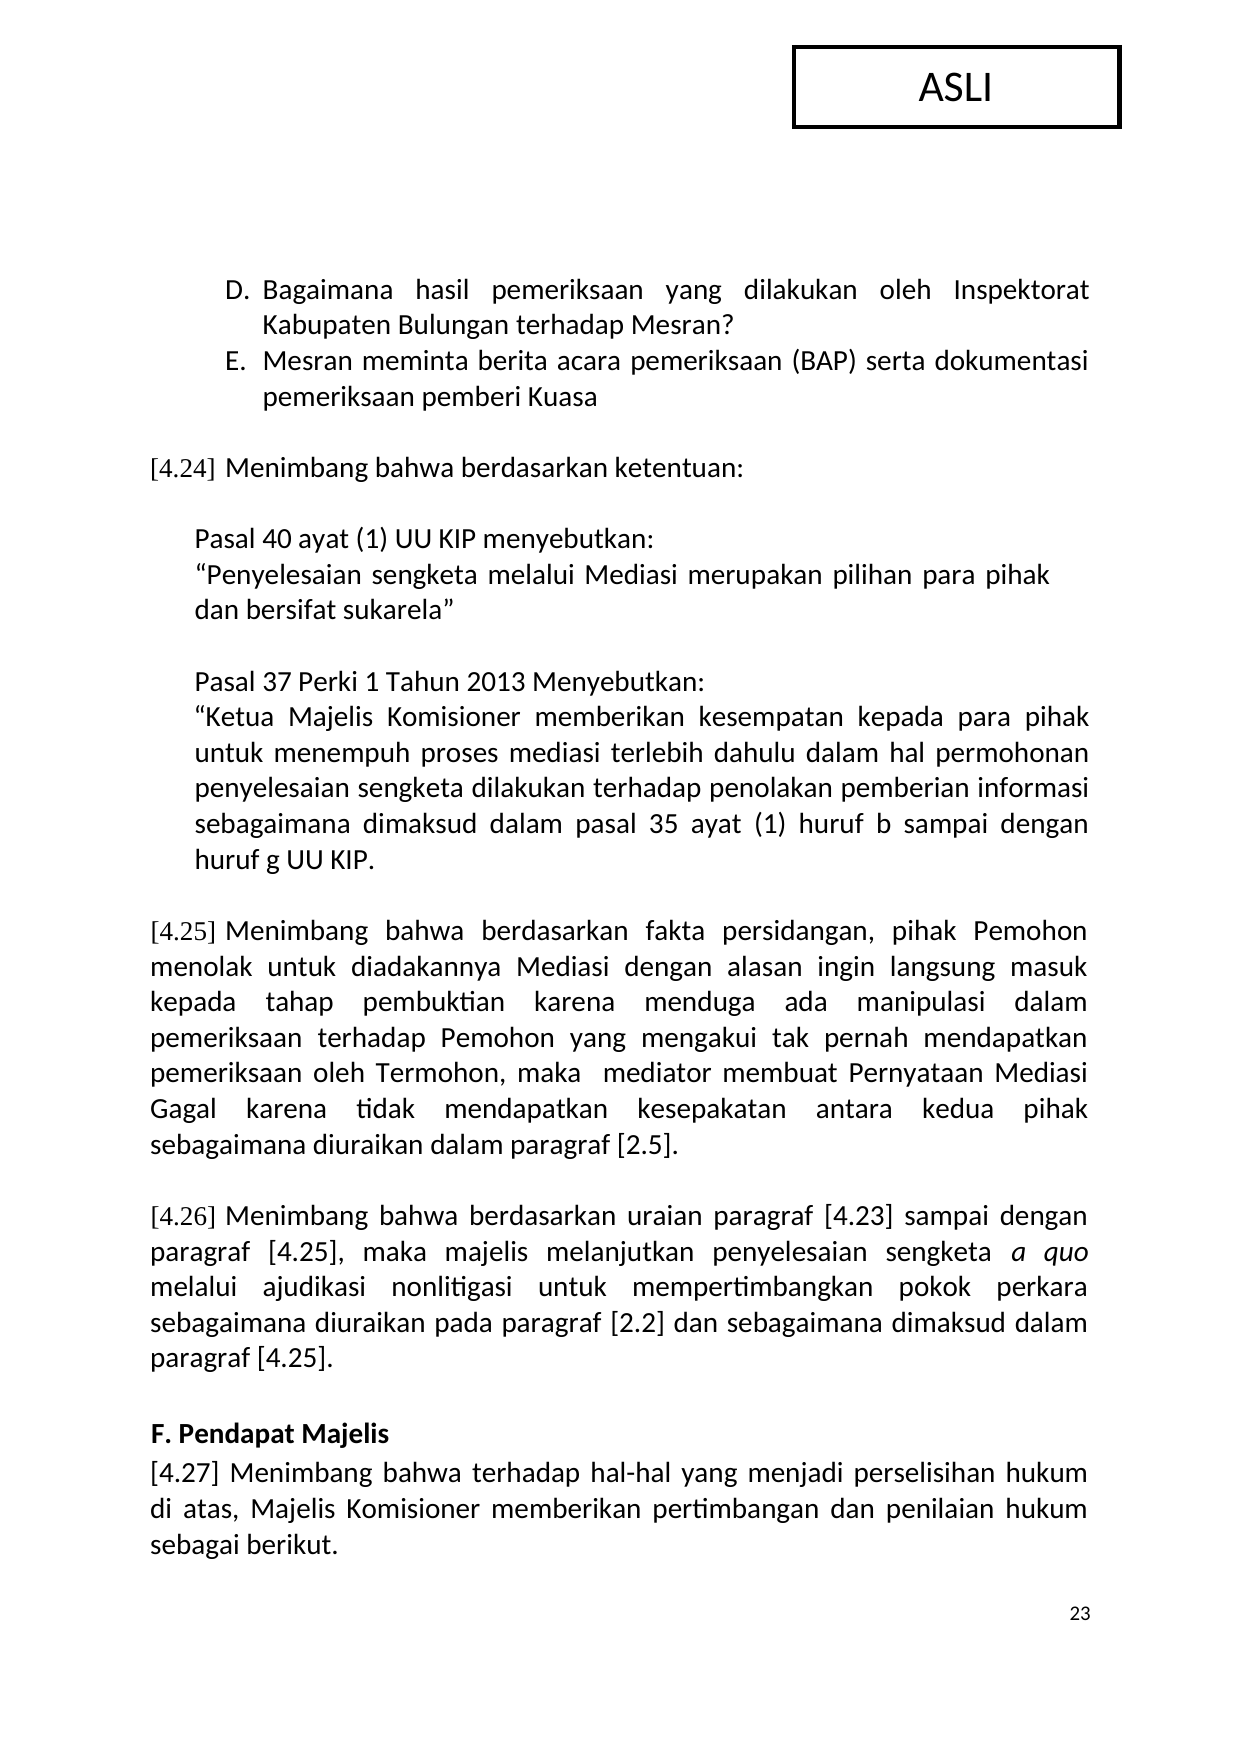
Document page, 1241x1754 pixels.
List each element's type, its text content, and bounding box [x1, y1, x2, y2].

list Menimbang bahwa berdasarkan fakta persidangan, pihak Pemohon menolak untuk diadakannya Mediasi dengan alasan ingin langsung masuk kepada tahap pembuktian karena menduga ada manipulasi dalam pemeriksaan terhadap Pemohon yang mengakui tak pernah mendapatkan pemeriksaan oleh Termohon, maka mediator membuat Pernyataan Mediasi Gagal karena tidak mendapatkan kesepakatan antara kedua pihak sebagaimana diuraikan dalam paragraf [2.5]. [150, 912, 1089, 1161]
list Menimbang bahwa berdasarkan ketentuan: [150, 449, 1089, 484]
text Pasal 40 ayat (1) UU KIP menyebutkan: [194, 520, 1050, 556]
list Mesran meminta berita acara pemeriksaan (BAP) serta dokumentasi pemeriksaan pemberi Kuasa [225, 342, 1090, 413]
list Bagaimana hasil pemeriksaan yang dilakukan oleh Inspektorat Kabupaten Bulungan terhadap Mesran? [225, 271, 1090, 342]
text Pasal 37 Perki 1 Tahun 2013 Menyebutkan: [194, 663, 1039, 698]
text F. Pendapat Majelis [151, 1415, 1089, 1451]
text “Ketua Majelis Komisioner memberikan kesempatan kepada para pihak untuk menempuh proses mediasi terlebih dahulu dalam hal permohonan penyelesaian sengketa dilakukan terhadap penolakan pemberian informasi sebagaimana dimaksud dalam pasal 35 ayat (1) huruf b sampai dengan huruf g UU KIP. [193, 698, 1090, 876]
text “Penyelesaian sengketa melalui Mediasi merupakan pilihan para pihak dan bersifat sukarela” [194, 556, 1050, 627]
list Menimbang bahwa berdasarkan uraian paragraf [4.23] sampai dengan paragraf [4.25], maka majelis melanjutkan penyelesaian sengketa a quo melalui ajudikasi nonlitigasi untuk mempertimbangkan pokok perkara sebagaimana diuraikan pada paragraf [2.2] dan sebagaimana dimaksud dalam paragraf [4.25]. [150, 1197, 1089, 1375]
text [4.27] Menimbang bahwa terhadap hal-hal yang menjadi perselisihan hukum di atas, Majelis Komisioner memberikan pertimbangan dan penilaian hukum sebagai berikut. [150, 1454, 1089, 1561]
